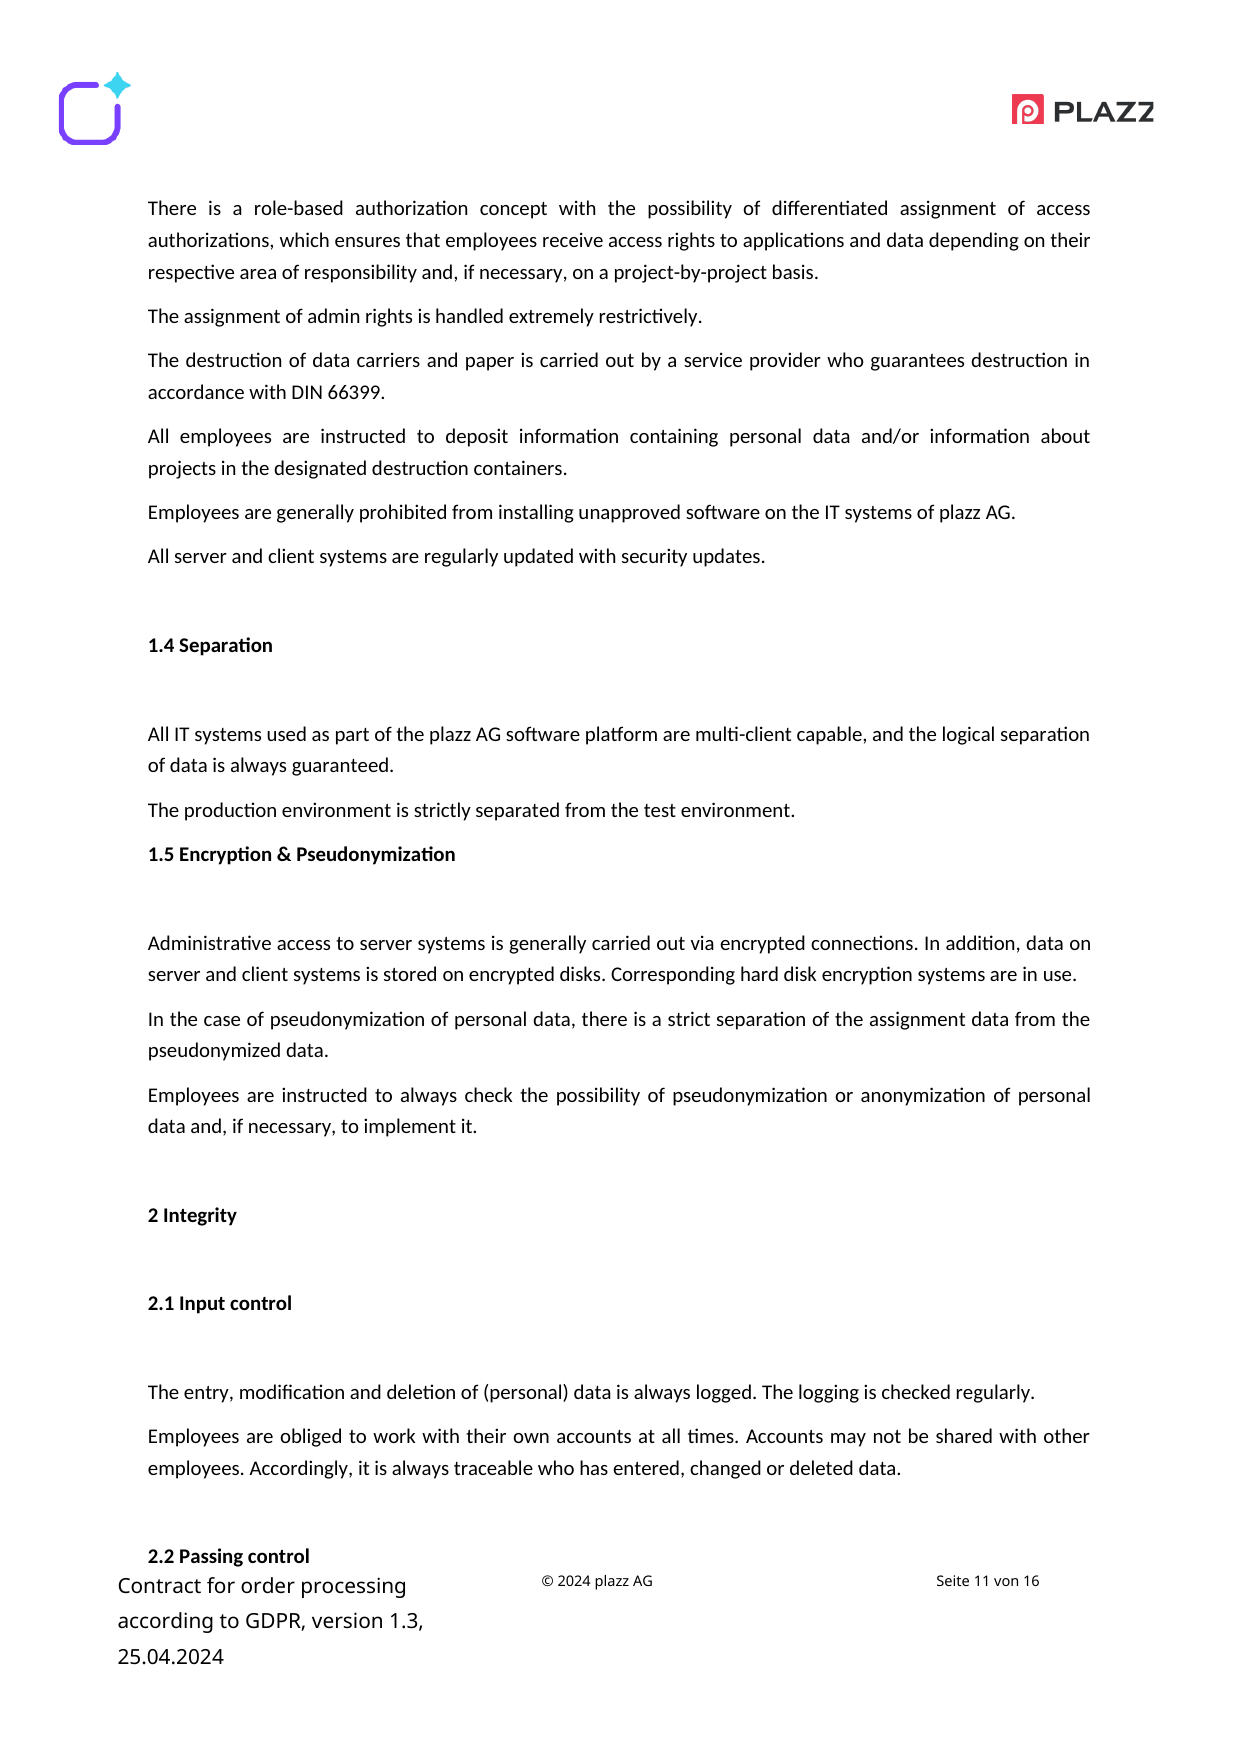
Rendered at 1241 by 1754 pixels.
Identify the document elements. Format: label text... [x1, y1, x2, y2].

text The entry, modification and deletion of (personal) data is always logged. The logging is checked regularly. [148, 1379, 1092, 1404]
text The assignment of admin rights is handled extremely restrictively. [148, 303, 1092, 328]
text In the case of pseudonymization of personal data, there is a strict separation of the assignment data from the pseudonymized data. [148, 1006, 1092, 1063]
text The destruction of data carriers and paper is carried out by a service provider who guarantees destruction in accordance with DIN 66399. [148, 347, 1092, 404]
text 2 Integrity [148, 1202, 1092, 1227]
text Employees are generally prohibited from installing unapproved software on the IT systems of plazz AG. [148, 499, 1092, 525]
text Employees are obliged to work with their own accounts at all times. Accounts may not be shared with other employees. Accordingly, it is always traceable who has entered, changed or deleted data. [148, 1423, 1092, 1481]
text 2.2 Passing control [148, 1544, 1092, 1569]
text All server and client systems are regularly updated with security updates. [148, 544, 1092, 569]
text Administrative access to server systems is generally carried out via encrypted connections. In addition, data on server and client systems is stored on encrypted disks. Corresponding hard disk encryption systems are in use. [148, 930, 1092, 987]
text All employees are instructed to deposit information containing personal data and/or information about projects in the designated destruction containers. [148, 423, 1092, 481]
text 1.4 Separation [148, 632, 1092, 658]
text There is a role-based authorization concept with the possibility of differentiated assignment of access authorizations, which ensures that employees receive access rights to applications and data depending on their respective area of responsibility and, if necessary, on a project-by-project basis. [148, 195, 1092, 284]
text 2.1 Input control [148, 1291, 1092, 1316]
text 1.5 Encryption & Pseudonymization [148, 841, 1092, 867]
text Employees are instructed to always check the possibility of pseudonymization or anonymization of personal data and, if necessary, to implement it. [148, 1082, 1092, 1139]
text All IT systems used as part of the plazz AG software platform are multi-client capable, and the logical separation of data is always guaranteed. [148, 721, 1092, 778]
text The production environment is strictly separated from the test environment. [148, 797, 1092, 822]
